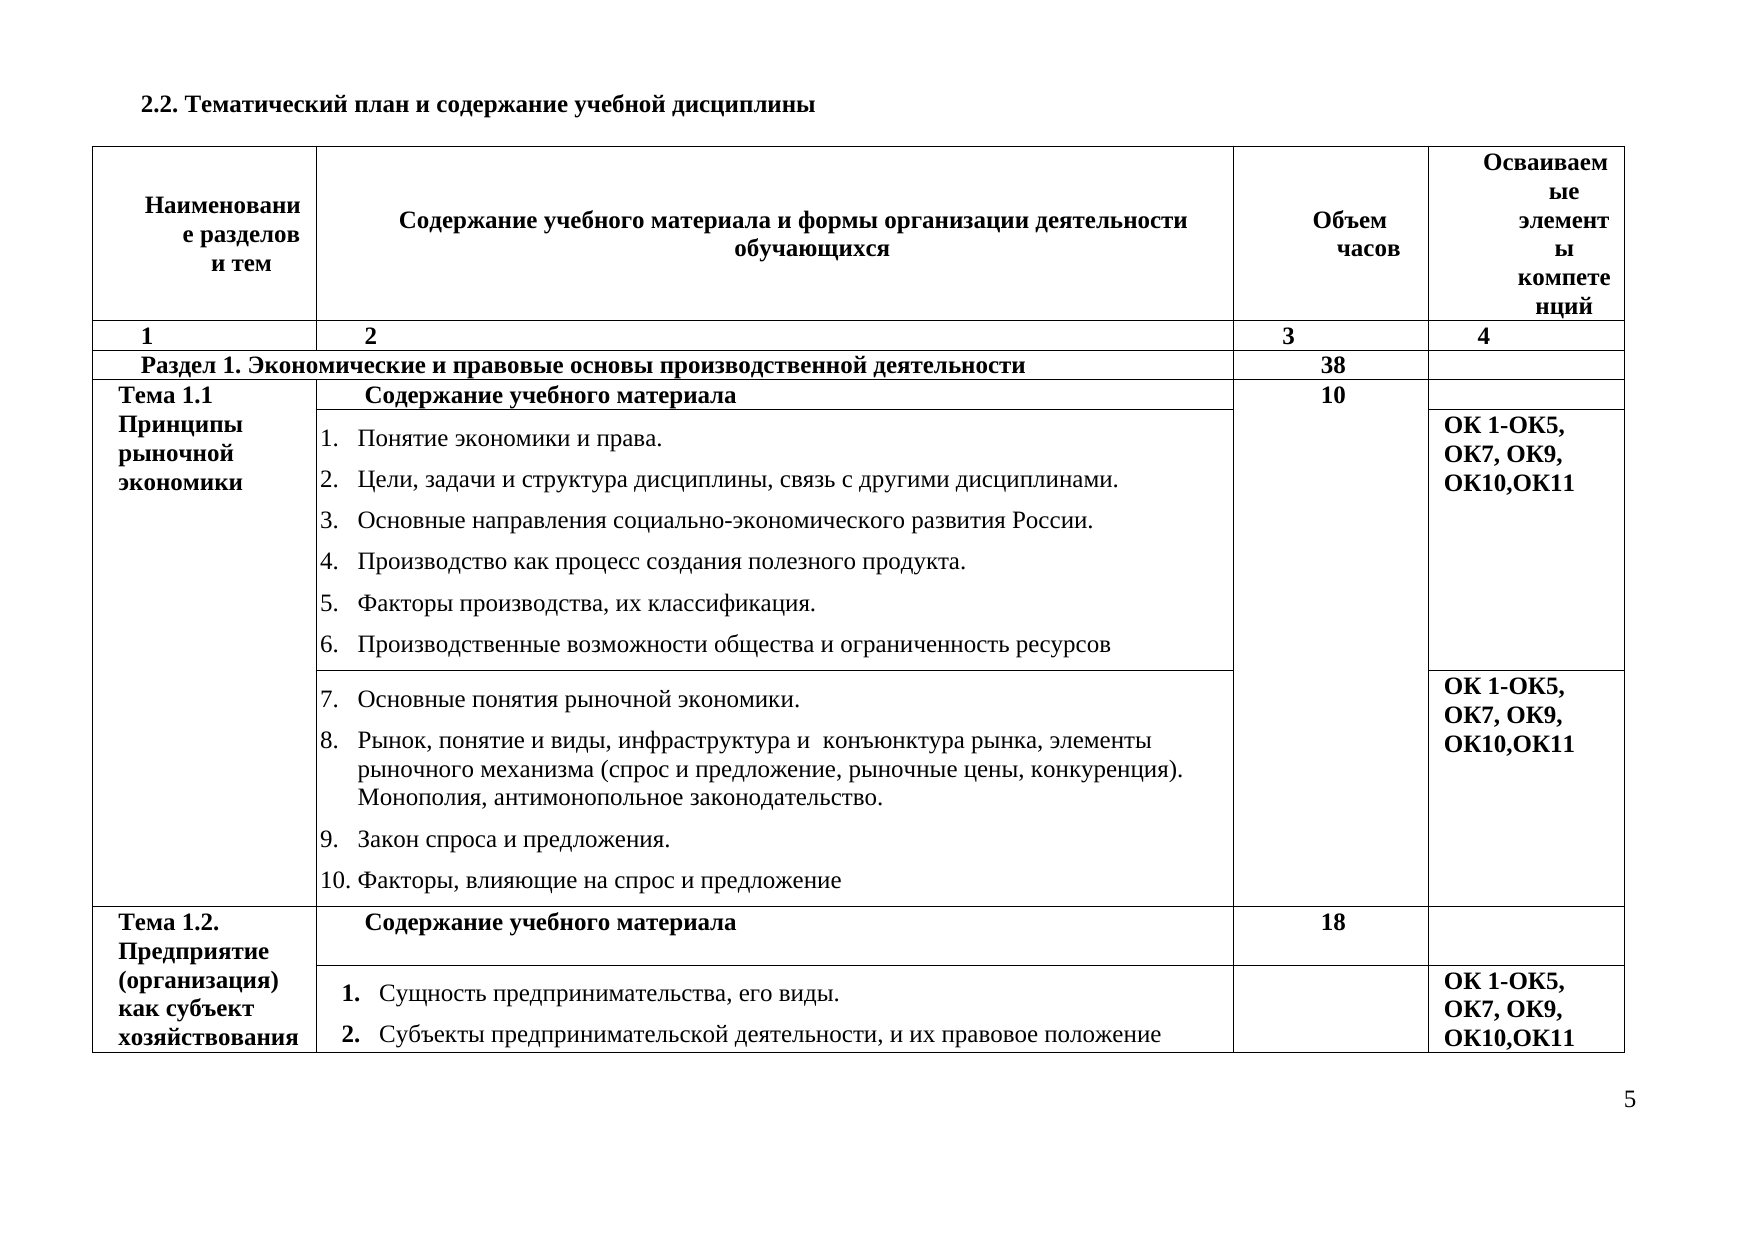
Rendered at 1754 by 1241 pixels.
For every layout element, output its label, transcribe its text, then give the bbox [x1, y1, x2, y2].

table_cell 2 [317, 321, 1233, 349]
table_cell 10 [1234, 380, 1428, 906]
table_cell [1429, 380, 1624, 409]
table_cell Содержание учебного материала [317, 907, 1233, 965]
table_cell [1429, 966, 1624, 1052]
table_cell 38 [1234, 351, 1428, 379]
text 2.2. Тематический план и содержание учебной дисциплины [141, 89, 1636, 117]
table_cell [1429, 351, 1624, 379]
table_cell [1429, 907, 1624, 965]
table_cell Тема 1.2. Предприятие (организация) как субъект хозяйствования. [93, 907, 316, 1052]
table_header Содержание учебного материала и формы организации деятельности обучающихся [317, 147, 1233, 320]
table_cell 4 [1429, 321, 1624, 349]
table_cell Тема 1.1 Принципы рыночной экономики [93, 380, 316, 906]
table_header Наименование разделов и тем [93, 147, 316, 320]
table_header Объем часов [1234, 147, 1428, 320]
table_header Осваиваемые элементы компетенций [1429, 147, 1624, 320]
table_cell 1 [93, 321, 316, 349]
table_cell [1234, 966, 1428, 1052]
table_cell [317, 966, 1233, 1052]
table_cell Понятие экономики и права. Цели, задачи и структура дисциплины, связь с другими дисциплинами. Основные направления социально-экономического развития России. Производство как процесс создания полезного продукта. Факторы производства, их классификация. Производственные возможности общества и ограниченность ресурсов [317, 410, 1233, 670]
table_cell Содержание учебного материала [317, 380, 1233, 409]
table_cell Раздел 1. Экономические и правовые основы производственной деятельности [93, 351, 1233, 379]
table_cell Основные понятия рыночной экономики. Рынок, понятие и виды, инфраструктура и конъюнктура рынка, элементы рыночного механизма (спрос и предложение, рыночные цены, конкуренция). Монополия, антимонопольное законодательство. Закон спроса и предложения. Факторы, влияющие на спрос и предложение [317, 671, 1233, 906]
table_cell ОК 1-ОК5, ОК7, ОК9, ОК10,ОК11 [1429, 410, 1624, 670]
table_cell 3 [1234, 321, 1428, 349]
table_cell ОК 1-ОК5, ОК7, ОК9, ОК10,ОК11 [1429, 671, 1624, 906]
table_cell 18 [1234, 907, 1428, 965]
